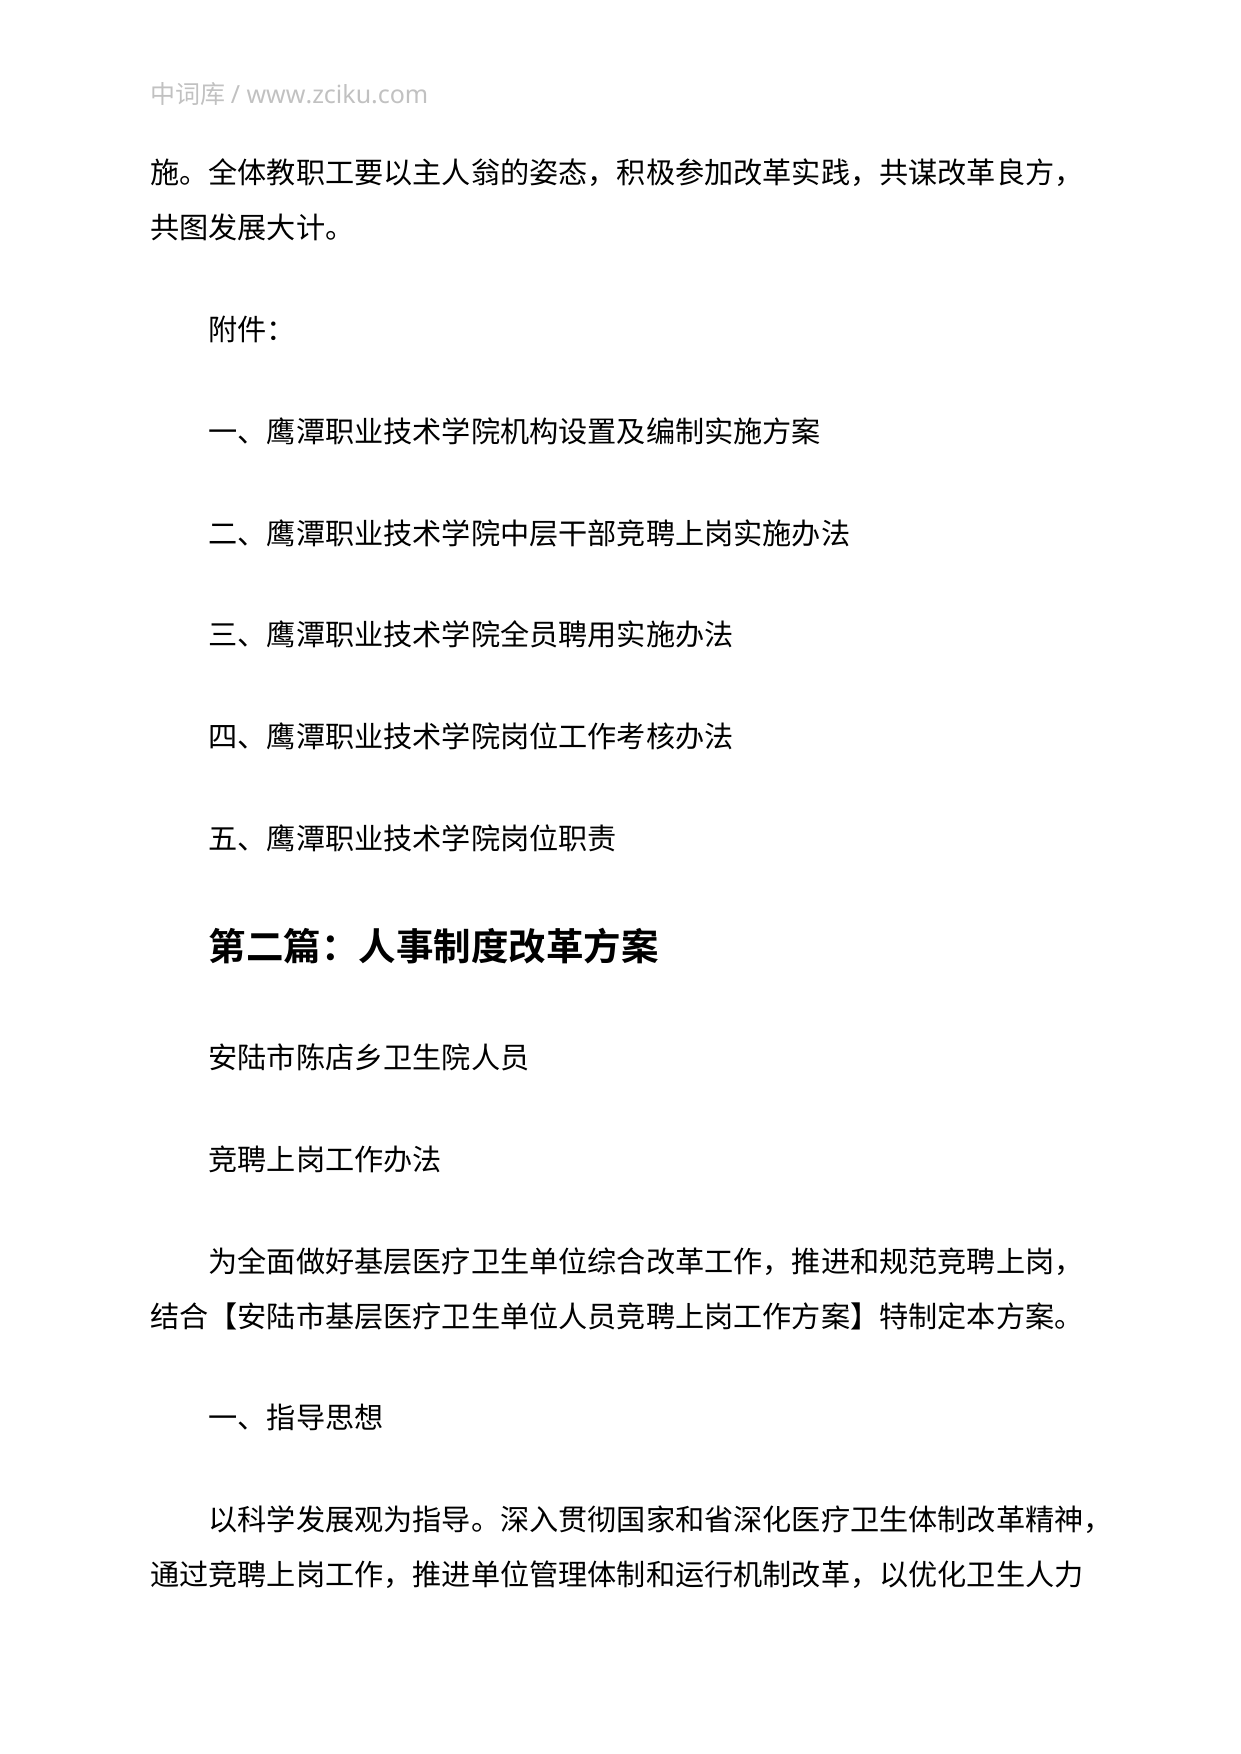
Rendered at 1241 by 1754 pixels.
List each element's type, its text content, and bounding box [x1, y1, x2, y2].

text 五、鹰潭职业技术学院岗位职责 [150, 816, 1090, 858]
text 竞聘上岗工作办法 [150, 1136, 1090, 1179]
text 四、鹰潭职业技术学院岗位工作考核办法 [150, 714, 1090, 756]
text 三、鹰潭职业技术学院全员聘用实施办法 [150, 612, 1090, 654]
text 为全面做好基层医疗卫生单位综合改革工作，推进和规范竞聘上岗，结合【安陆市基层医疗卫生单位人员竞聘上岗工作方案】特制定本方案。 [150, 1238, 1090, 1335]
text 第二篇：人事制度改革方案 [150, 917, 1090, 972]
text 安陆市陈店乡卫生院人员 [150, 1035, 1090, 1077]
text 一、鹰潭职业技术学院机构设置及编制实施方案 [150, 408, 1090, 451]
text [150, 150, 1090, 247]
text 一、指导思想 [150, 1395, 1090, 1437]
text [150, 1497, 1090, 1594]
text 附件： [150, 307, 1090, 349]
text 二、鹰潭职业技术学院中层干部竞聘上岗实施办法 [150, 510, 1090, 552]
